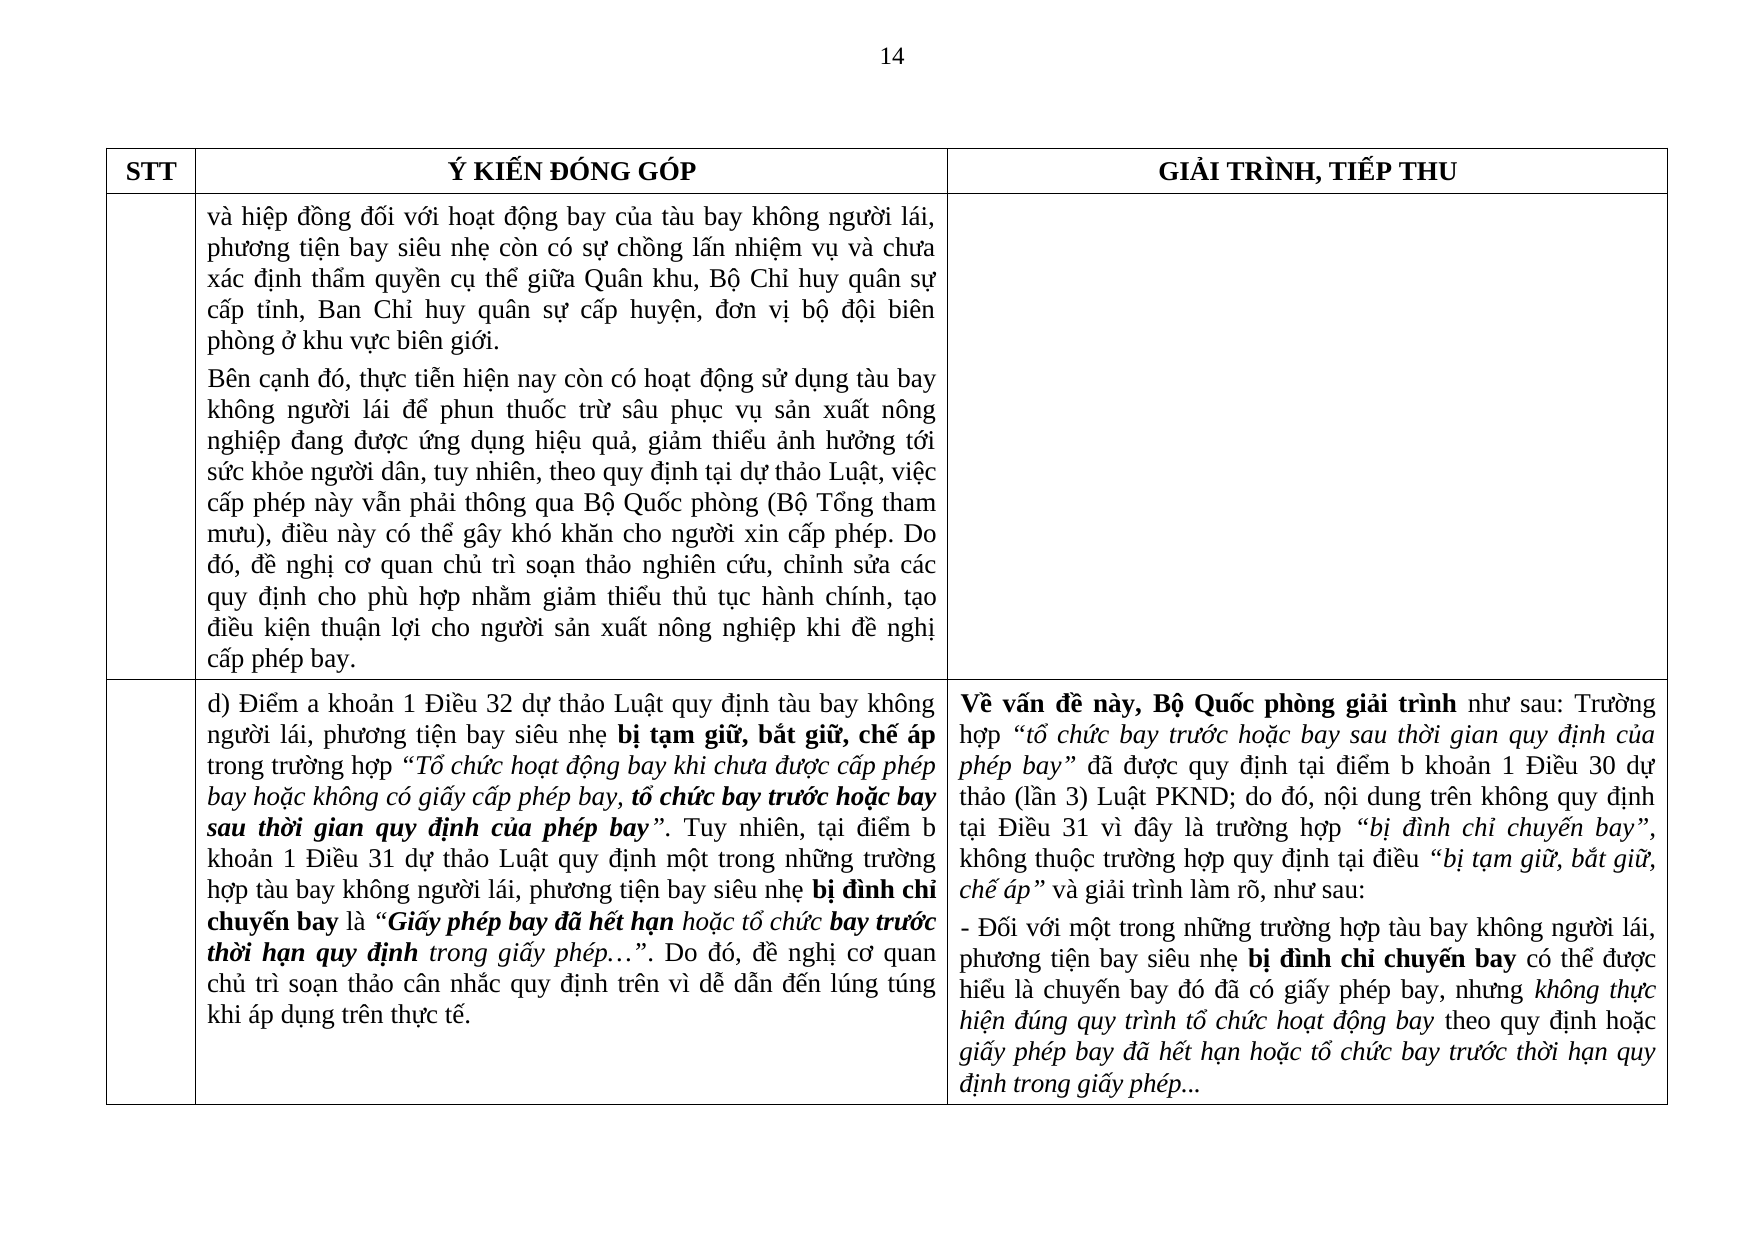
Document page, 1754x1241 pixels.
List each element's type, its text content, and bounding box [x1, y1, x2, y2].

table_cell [948, 680, 1667, 1104]
table_header GIẢI TRÌNH, TIẾP THU [948, 149, 1667, 192]
table_cell [107, 680, 195, 1104]
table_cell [948, 194, 1667, 679]
table_cell [107, 194, 195, 679]
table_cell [196, 194, 947, 679]
table_header Ý KIẾN ĐÓNG GÓP [196, 149, 947, 192]
table_header STT [107, 149, 195, 192]
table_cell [196, 680, 947, 1104]
